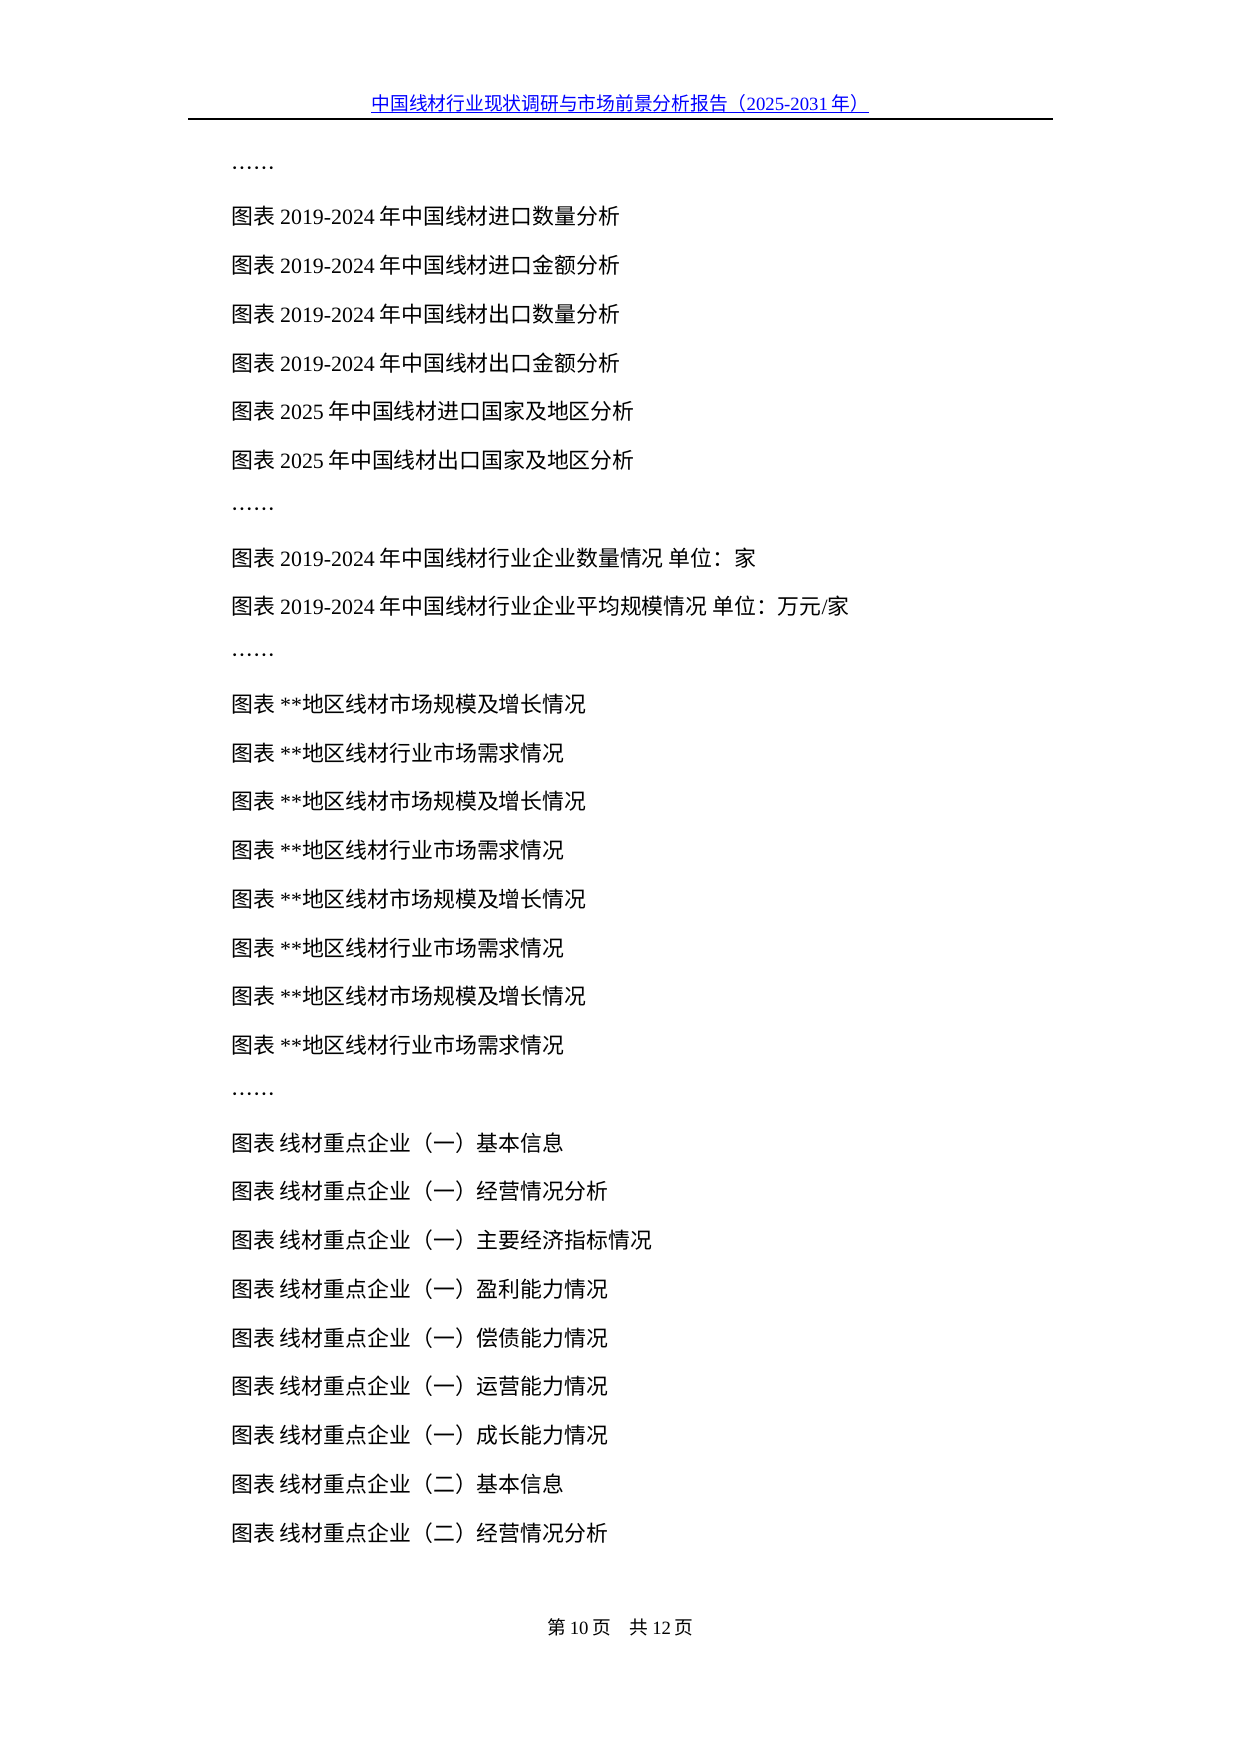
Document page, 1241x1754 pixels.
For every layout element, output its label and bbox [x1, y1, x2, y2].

text [187, 150, 1053, 1548]
